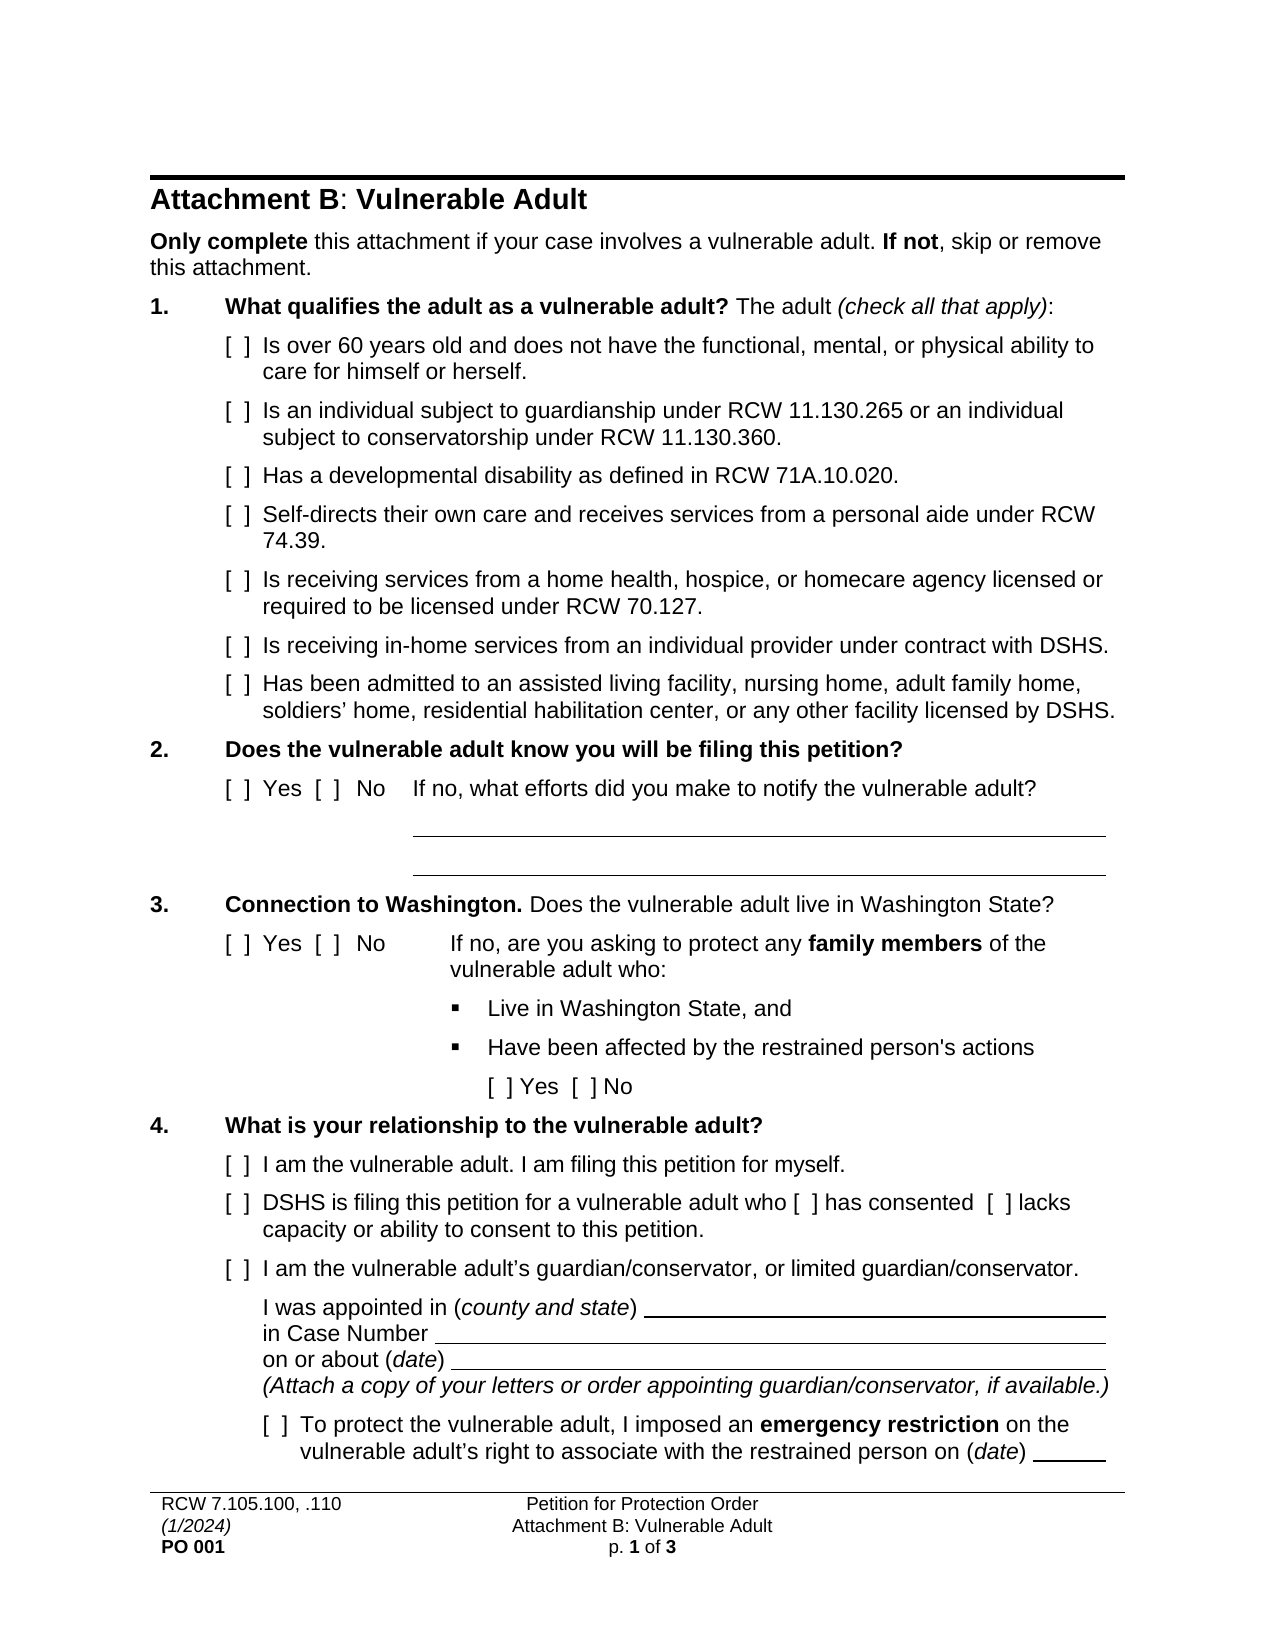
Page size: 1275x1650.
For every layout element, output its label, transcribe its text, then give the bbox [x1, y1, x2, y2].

text Connection to Washington. Does the vulnerable adult live in Washington State? [150, 891, 1125, 917]
text [ ] Yes [ ] No [487, 1073, 1125, 1099]
text [ ] I am the vulnerable adult. I am filing this petition for myself. [225, 1151, 1125, 1177]
subtitle Attachment B: Vulnerable Adult [150, 180, 1125, 215]
text [ ] Yes [ ] No If no, are you asking to protect any family members of the [225, 930, 1125, 956]
text vulnerable adult who: [450, 956, 1125, 983]
text [ ] Has a developmental disability as defined in RCW 71A.10.020. [225, 462, 1125, 489]
text [ ] To protect the vulnerable adult, I imposed an emergency restriction on the vulnerable adult’s right to associate with the restrained person on (date) [262, 1411, 1125, 1464]
text [ ] Is receiving in-home services from an individual provider under contract with DSHS. [225, 632, 1125, 658]
text [ ] Yes [ ] No If no, what efforts did you make to notify the vulnerable adult? [225, 774, 1125, 801]
text [ ] I am the vulnerable adult’s guardian/conservator, or limited guardian/conservator. [225, 1254, 1125, 1281]
text [ ] Is an individual subject to guardianship under RCW 11.130.265 or an individual subject to conservatorship under RCW 11.130.360. [225, 397, 1125, 450]
text [ ] Is receiving services from a home health, hospice, or homecare agency licensed or required to be licensed under RCW 70.127. [225, 566, 1125, 619]
text [ ] Is over 60 years old and does not have the functional, mental, or physical ability to care for himself or herself. [225, 332, 1125, 384]
text Only complete this attachment if your case involves a vulnerable adult. If not, skip or remove this attachment. [150, 228, 1125, 281]
text I was appointed in (county and state) in Case Number on or about (date) (Attach a copy of your letters or order appointing guardian/conservator, if available.) [262, 1293, 1125, 1399]
text [ ] Self-directs their own care and receives services from a personal aide under RCW 74.39. [225, 501, 1125, 554]
text Does the vulnerable adult know you will be filing this petition? [150, 736, 1125, 762]
list Have been affected by the restrained person's actions [450, 1034, 1125, 1060]
text [ ] Has been admitted to an assisted living facility, nursing home, adult family home, soldiers’ home, residential habilitation center, or any other facility licensed by DSHS. [225, 670, 1125, 723]
list Live in Washington State, and [450, 995, 1125, 1021]
text [ ] DSHS is filing this petition for a vulnerable adult who [ ] has consented [ ] lacks capacity or ability to consent to this petition. [225, 1189, 1125, 1242]
list What qualifies the adult as a vulnerable adult? The adult (check all that apply): [150, 293, 1125, 319]
text What is your relationship to the vulnerable adult? [150, 1112, 1125, 1138]
